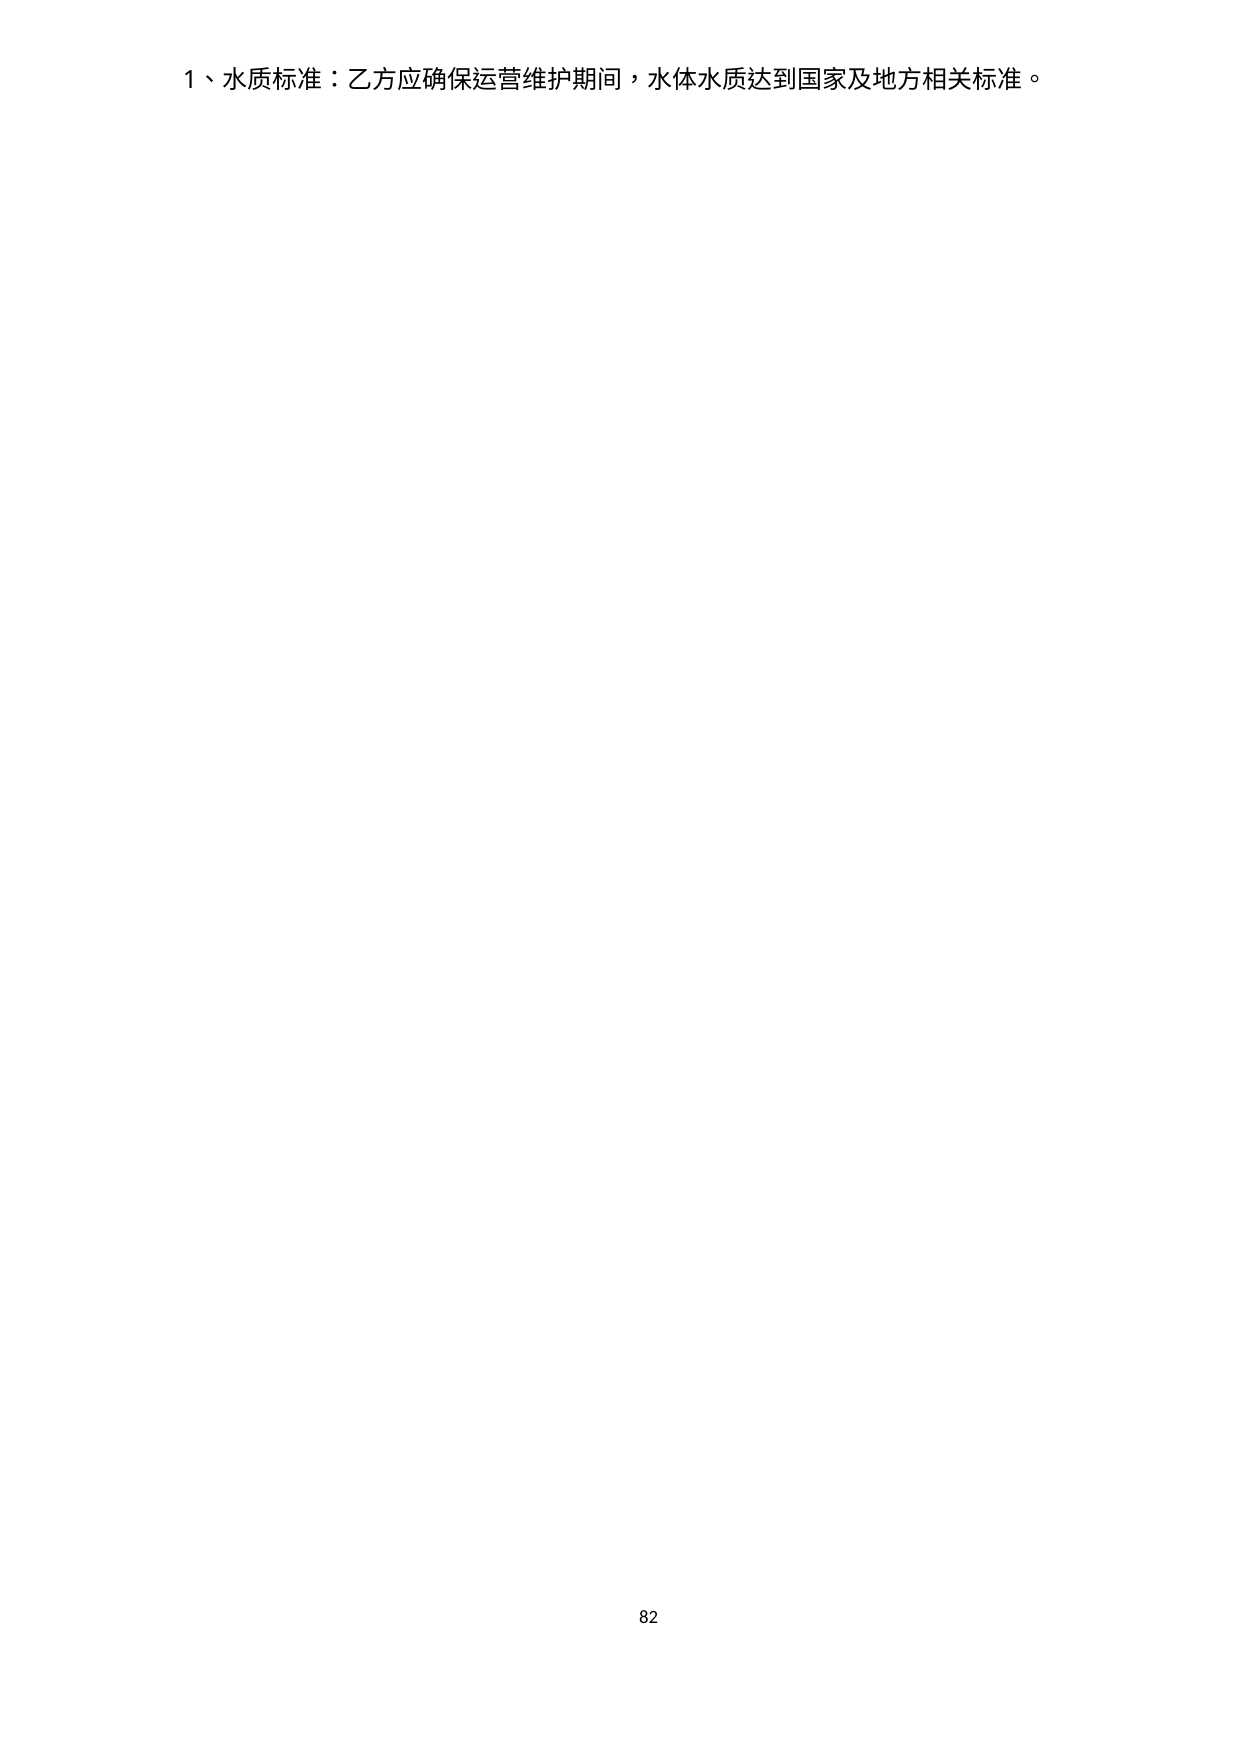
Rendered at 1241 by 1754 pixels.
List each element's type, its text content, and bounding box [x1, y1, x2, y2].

text 1、水质标准：乙方应确保运营维护期间，水体水质达到国家及地方相关标准。 [133, 42, 1162, 100]
